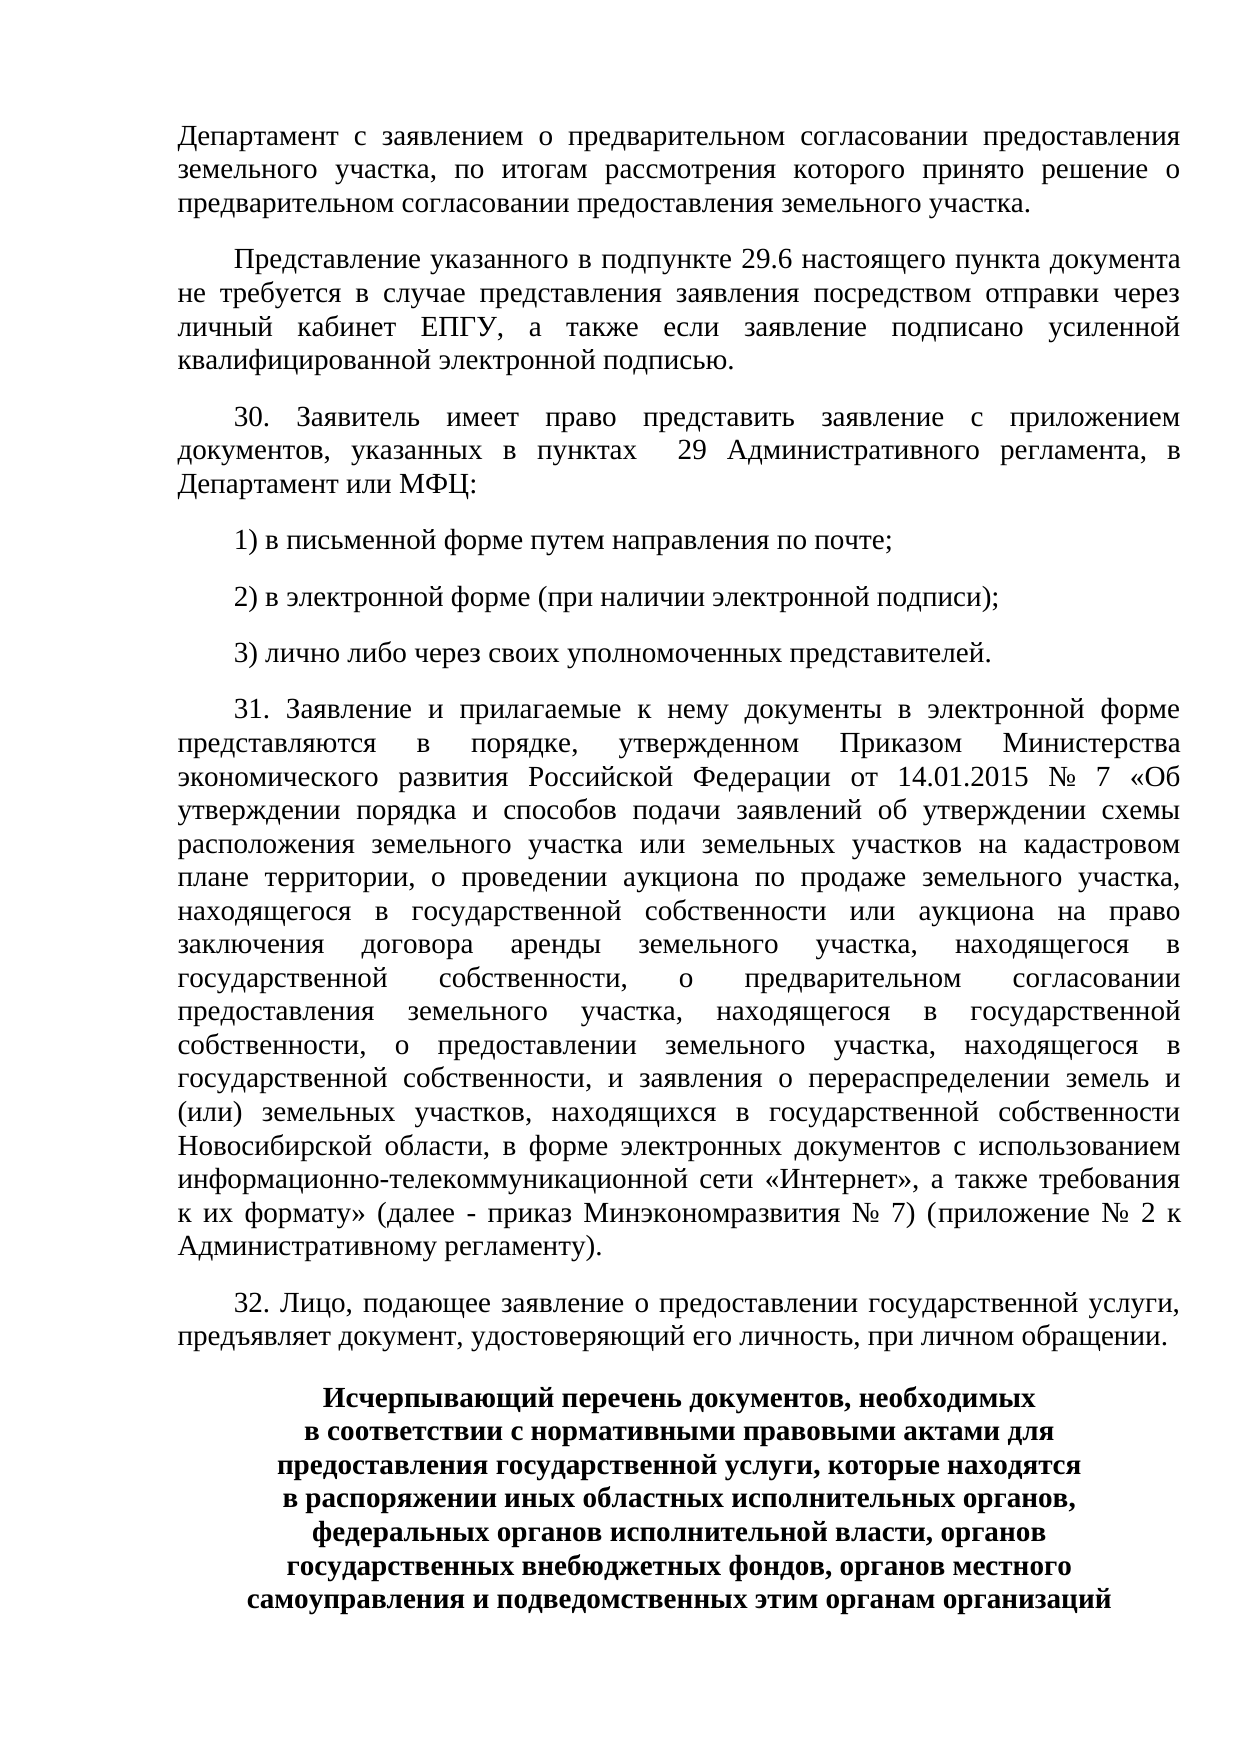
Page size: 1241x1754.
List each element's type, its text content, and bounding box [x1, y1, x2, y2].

text 1) в письменной форме путем направления по почте; [177, 522, 1181, 556]
title предоставления государственной услуги, которые находятся [177, 1447, 1181, 1481]
title в соответствии с нормативными правовыми актами для [177, 1413, 1181, 1447]
title государственных внебюджетных фондов, органов местного [177, 1548, 1181, 1581]
text 2) в электронной форме (при наличии электронной подписи); [177, 579, 1181, 612]
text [177, 118, 1181, 219]
text Представление указанного в подпункте 29.6 настоящего пункта документа не требуется в случае представления заявления посредством отправки через личный кабинет ЕПГУ, а также если заявление подписано усиленной квалифицированной электронной подписью. [177, 242, 1181, 376]
title Исчерпывающий перечень документов, необходимых [177, 1380, 1181, 1413]
title в распоряжении иных областных исполнительных органов, [177, 1481, 1181, 1514]
text 3) лично либо через своих уполномоченных представителей. [177, 635, 1181, 669]
title самоуправления и подведомственных этим органам организаций [177, 1581, 1181, 1615]
title федеральных органов исполнительной власти, органов [177, 1514, 1181, 1548]
text 32. Лицо, подающее заявление о предоставлении государственной услуги, предъявляет документ, удостоверяющий его личность, при личном обращении. [177, 1285, 1181, 1352]
text 30. Заявитель имеет право представить заявление с приложением документов, указанных в пунктах 29 Административного регламента, в Департамент или МФЦ: [177, 399, 1181, 499]
text 31. Заявление и прилагаемые к нему документы в электронной форме представляются в порядке, утвержденном Приказом Министерства экономического развития Российской Федерации от 14.01.2015 № 7 «Об утверждении порядка и способов подачи заявлений об утверждении схемы расположения земельного участка или земельных участков на кадастровом плане территории, о проведении аукциона по продаже земельного участка, находящегося в государственной собственности или аукциона на право заключения договора аренды земельного участка, находящегося в государственной собственности, о предварительном согласовании предоставления земельного участка, находящегося в государственной собственности, о предоставлении земельного участка, находящегося в государственной собственности, и заявления о перераспределении земель и (или) земельных участков, находящихся в государственной собственности Новосибирской области, в форме электронных документов с использованием информационно-телекоммуникационной сети «Интернет», а также требования к их формату» (далее - приказ Минэкономразвития № 7) (приложение № 2 к Административному регламенту). [177, 692, 1181, 1262]
